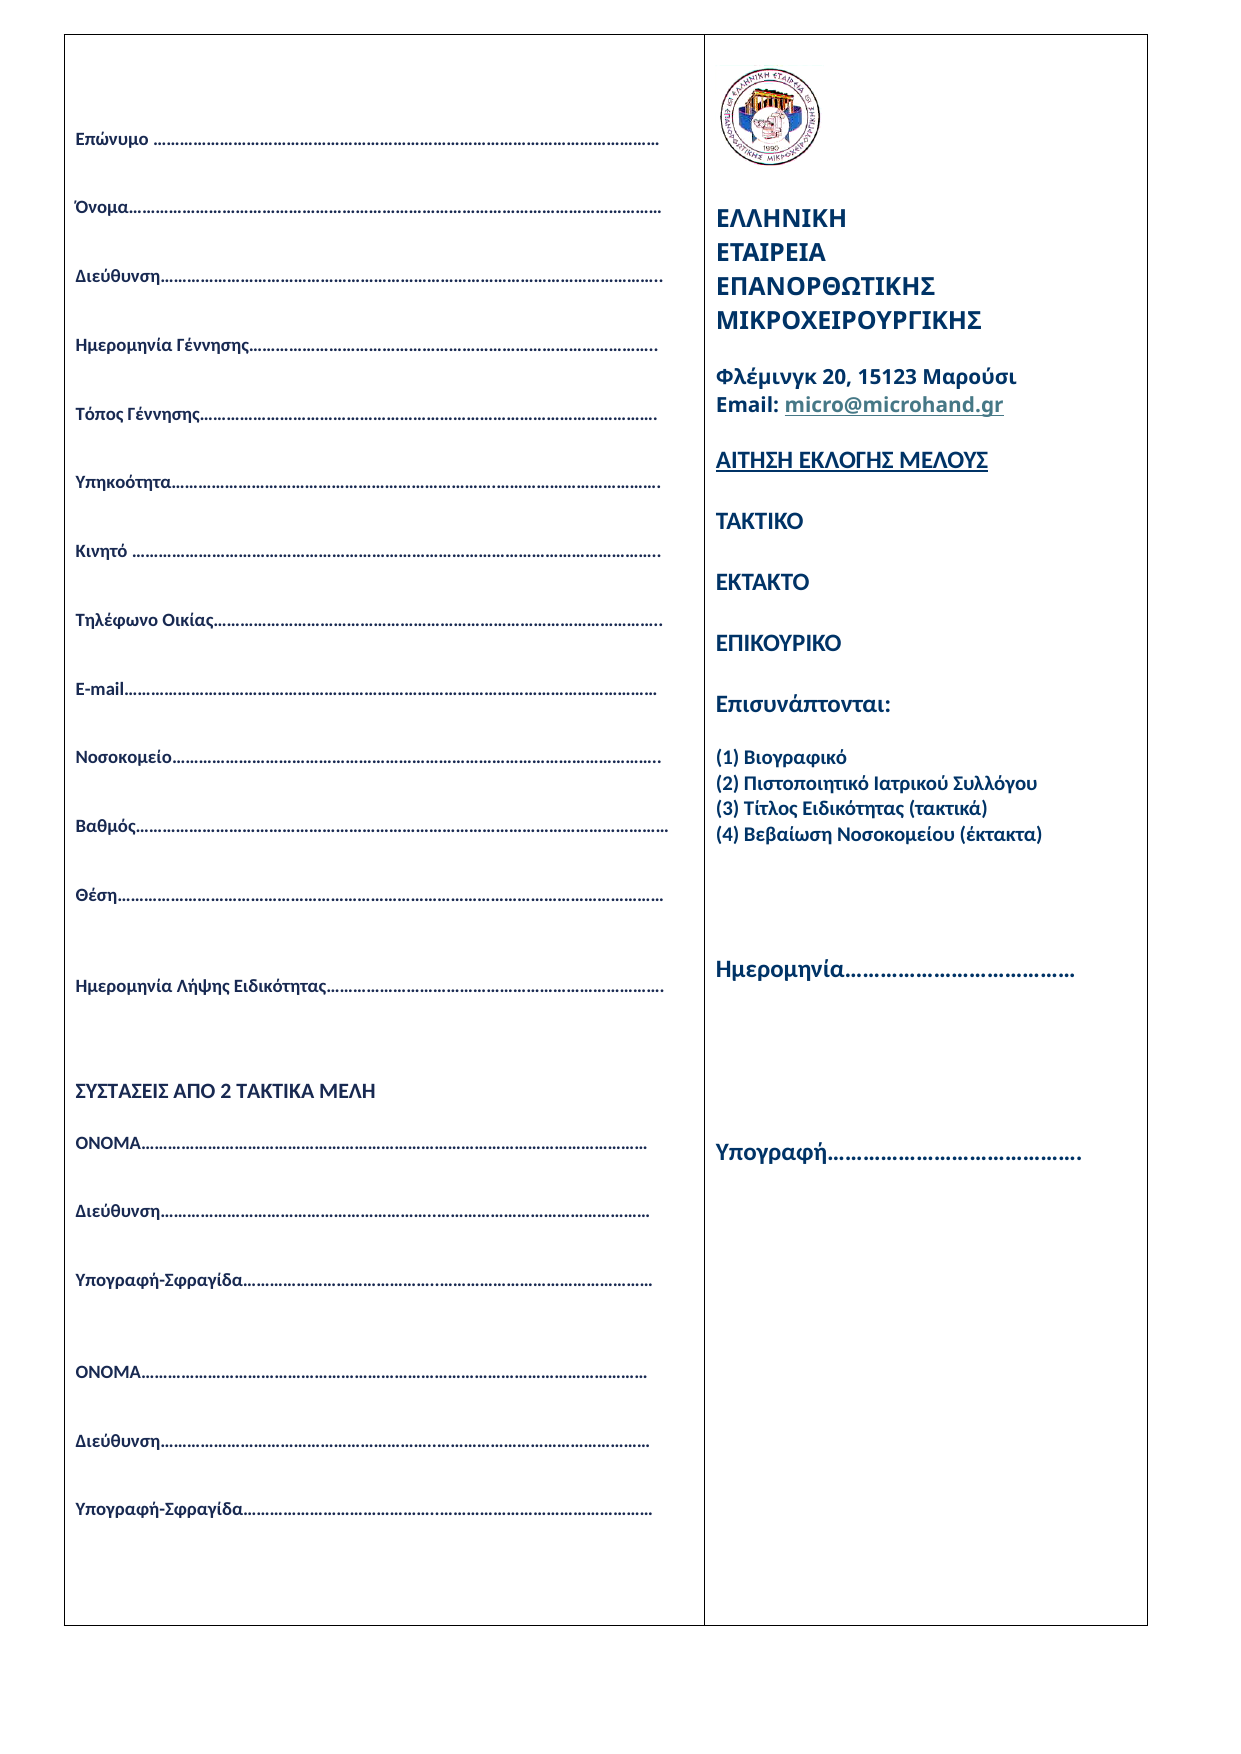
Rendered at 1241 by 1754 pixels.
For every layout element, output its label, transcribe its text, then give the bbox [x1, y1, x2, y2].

table_header Επώνυμο …………………………………………………………………………………………………… Όνομα………………………………………………………………………………………………………… Διεύθυνση………………………………………………………………………………………………….. Ημερομηνία Γέννησης……………………………………………………………………………….. Τόπος Γέννησης…………………………………………………………………………………………. Υπηκοότητα……………………………………………………………….………………………………. Κινητό ……………………………………………………………………………………………………….. Τηλέφωνο Οικίας……………………………………………………………………………………….. E-mail………………………………………………………………………………………………………… Νοσοκομείο……………………………………………………………………………………………….. Βαθμός………………………………………………………………………………………………………… Θέση…………………………………………………………………………………………………………… Ημερομηνία Λήψης Ειδικότητας…………………………………………………………………. ΣΥΣΤΑΣΕΙΣ ΑΠΟ 2 ΤΑΚΤΙΚΑ ΜΕΛΗ ΟΝΟΜΑ…………………………………………………………………………………………………… Διεύθυνση……………………………………………………..………………………………………… Υπογραφή-Σφραγίδα……………………………………..………………………………………… ΟΝΟΜΑ…………………………………………………………………………………………………… Διεύθυνση……………………………………………………..………………………………………… Υπογραφή-Σφραγίδα……………………………………..………………………………………… [65, 35, 704, 1625]
table_header ΕΛΛΗΝΙΚΗ ΕΤΑΙΡΕΙΑ ΕΠΑΝΟΡΘΩΤΙΚΗΣ ΜΙΚΡΟΧΕΙΡΟΥΡΓΙΚΗΣ Φλέμινγκ 20, 15123 Μαρούσι Email: micro@microhand.gr ΑΙΤΗΣΗ ΕΚΛΟΓΗΣ ΜΕΛΟΥΣ ΤΑΚΤΙΚΟ ΕΚΤΑΚΤΟ ΕΠΙΚΟΥΡΙΚΟ Επισυνάπτονται: (1) Βιογραφικό (2) Πιστοποιητικό Ιατρικού Συλλόγου (3) Τίτλος Ειδικότητας (τακτικά) (4) Βεβαίωση Νοσοκομείου (έκτακτα) Ημερομηνία………………………………… Υπογραφή……………………………………. [705, 35, 1147, 1625]
